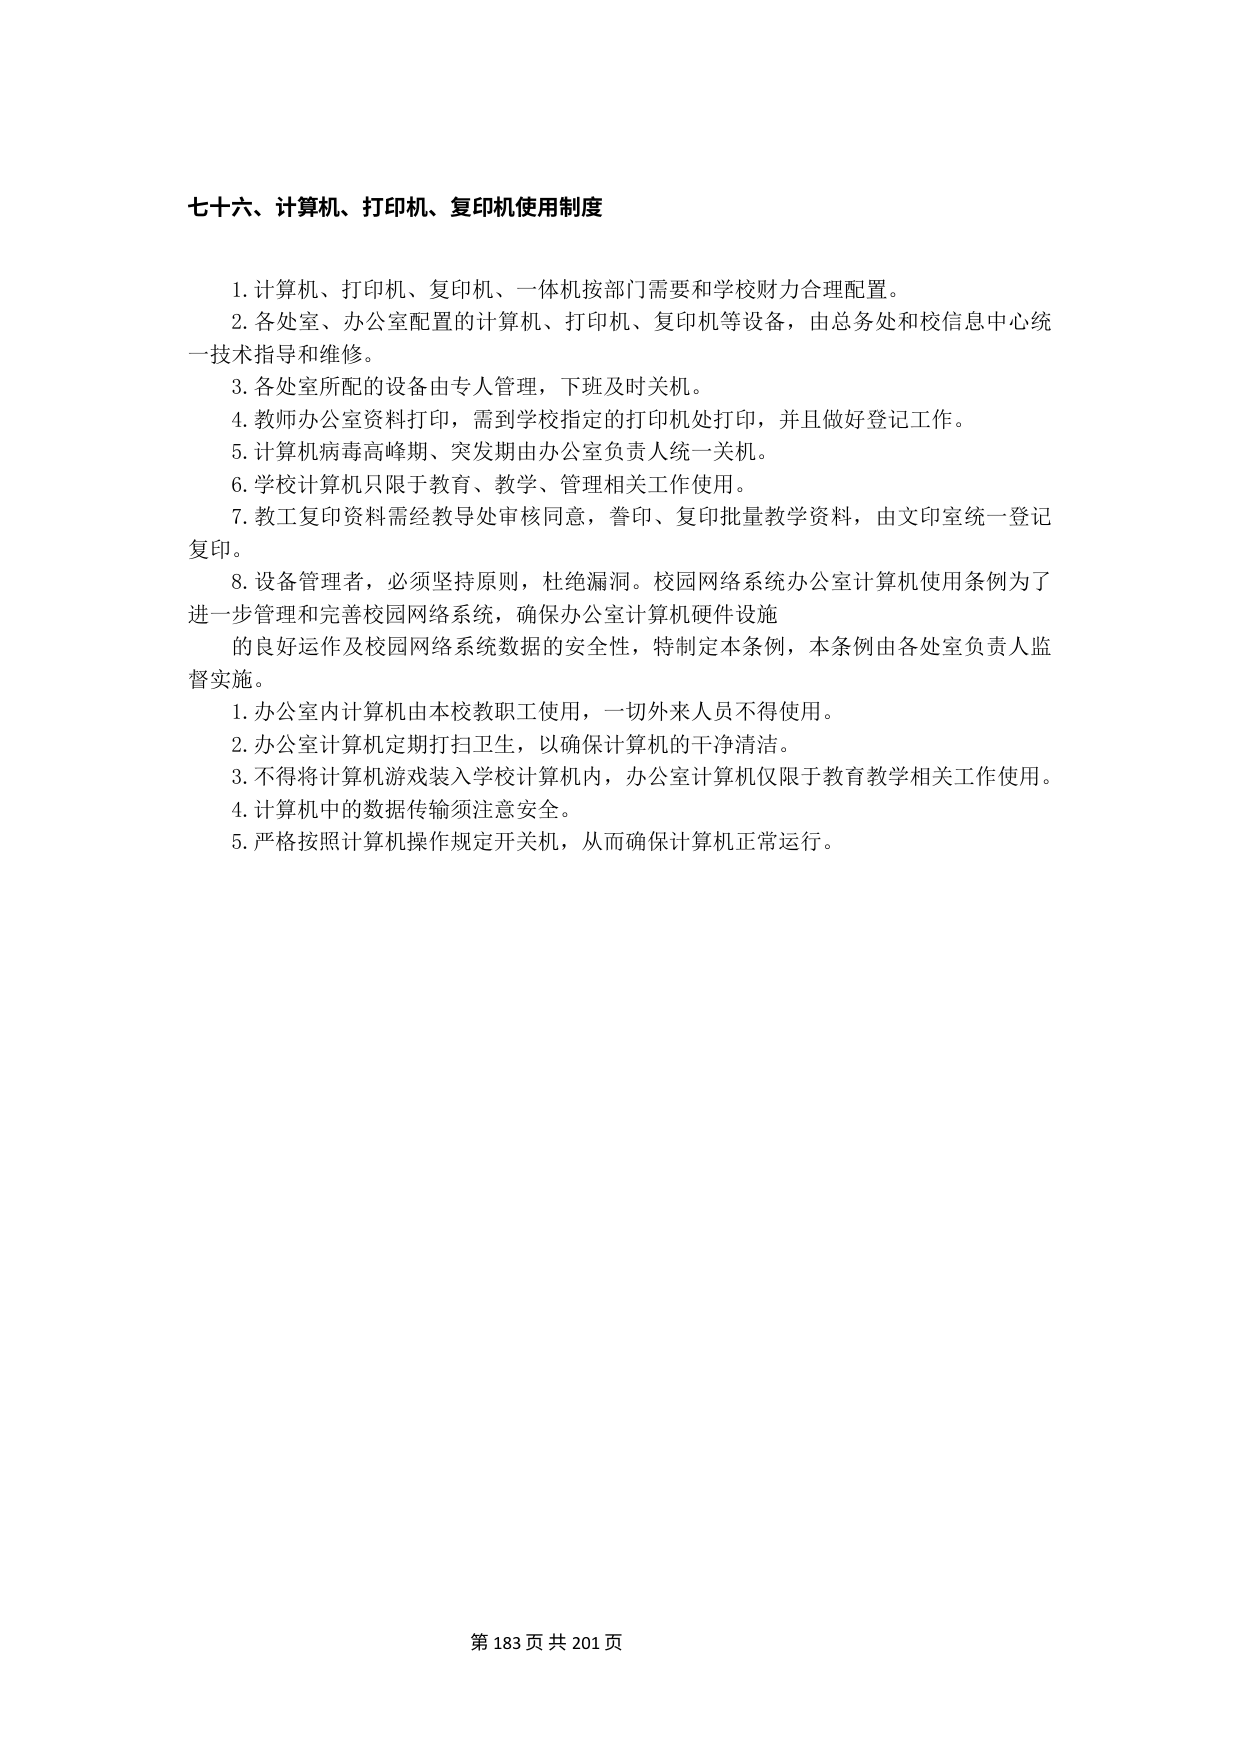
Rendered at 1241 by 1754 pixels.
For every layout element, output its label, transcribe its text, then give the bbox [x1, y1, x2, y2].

text 1.计算机、打印机、复印机、一体机按部门需要和学校财力合理配置。 [187, 271, 1053, 304]
text 4.计算机中的数据传输须注意安全。 [187, 791, 1053, 824]
subtitle 七十六、计算机、打印机、复印机使用制度 [187, 189, 1053, 222]
text 3.各处室所配的设备由专人管理，下班及时关机。 [187, 369, 1053, 401]
text 8.设备管理者，必须坚持原则，杜绝漏洞。校园网络系统办公室计算机使用条例为了进一步管理和完善校园网络系统，确保办公室计算机硬件设施 [187, 564, 1053, 629]
text 2.办公室计算机定期打扫卫生，以确保计算机的干净清洁。 [187, 726, 1053, 759]
text 5.计算机病毒高峰期、突发期由办公室负责人统一关机。 [187, 434, 1053, 466]
text 1.办公室内计算机由本校教职工使用，一切外来人员不得使用。 [187, 694, 1053, 726]
text 7.教工复印资料需经教导处审核同意，誊印、复印批量教学资料，由文印室统一登记复印。 [187, 499, 1053, 564]
text 2.各处室、办公室配置的计算机、打印机、复印机等设备，由总务处和校信息中心统一技术指导和维修。 [187, 304, 1053, 369]
text 3.不得将计算机游戏装入学校计算机内，办公室计算机仅限于教育教学相关工作使用。 [187, 759, 1053, 791]
text 的良好运作及校园网络系统数据的安全性，特制定本条例，本条例由各处室负责人监督实施。 [187, 629, 1053, 694]
text 4.教师办公室资料打印，需到学校指定的打印机处打印，并且做好登记工作。 [187, 401, 1053, 434]
text 6.学校计算机只限于教育、教学、管理相关工作使用。 [187, 466, 1053, 499]
text 5.严格按照计算机操作规定开关机，从而确保计算机正常运行。 [187, 824, 1053, 856]
